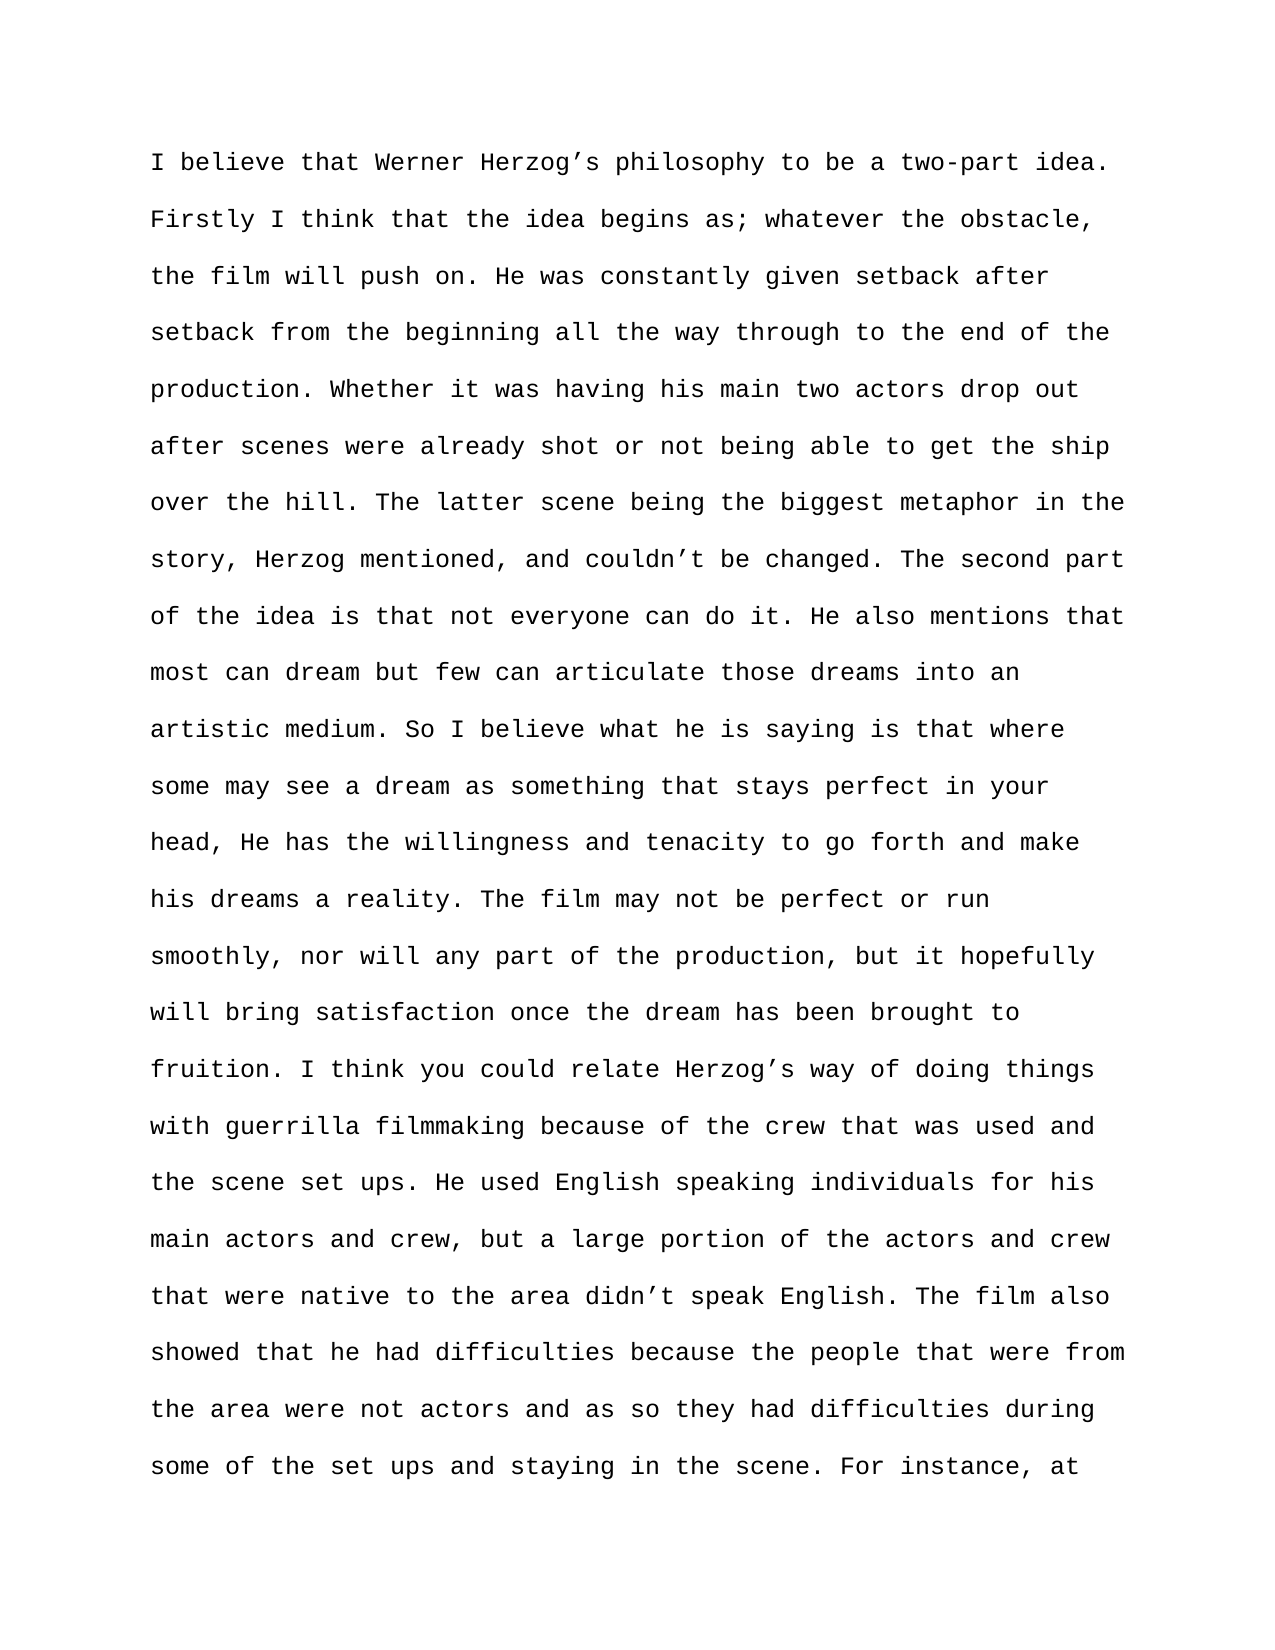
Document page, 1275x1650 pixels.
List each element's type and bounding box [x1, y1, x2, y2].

text [150, 150, 1125, 1482]
